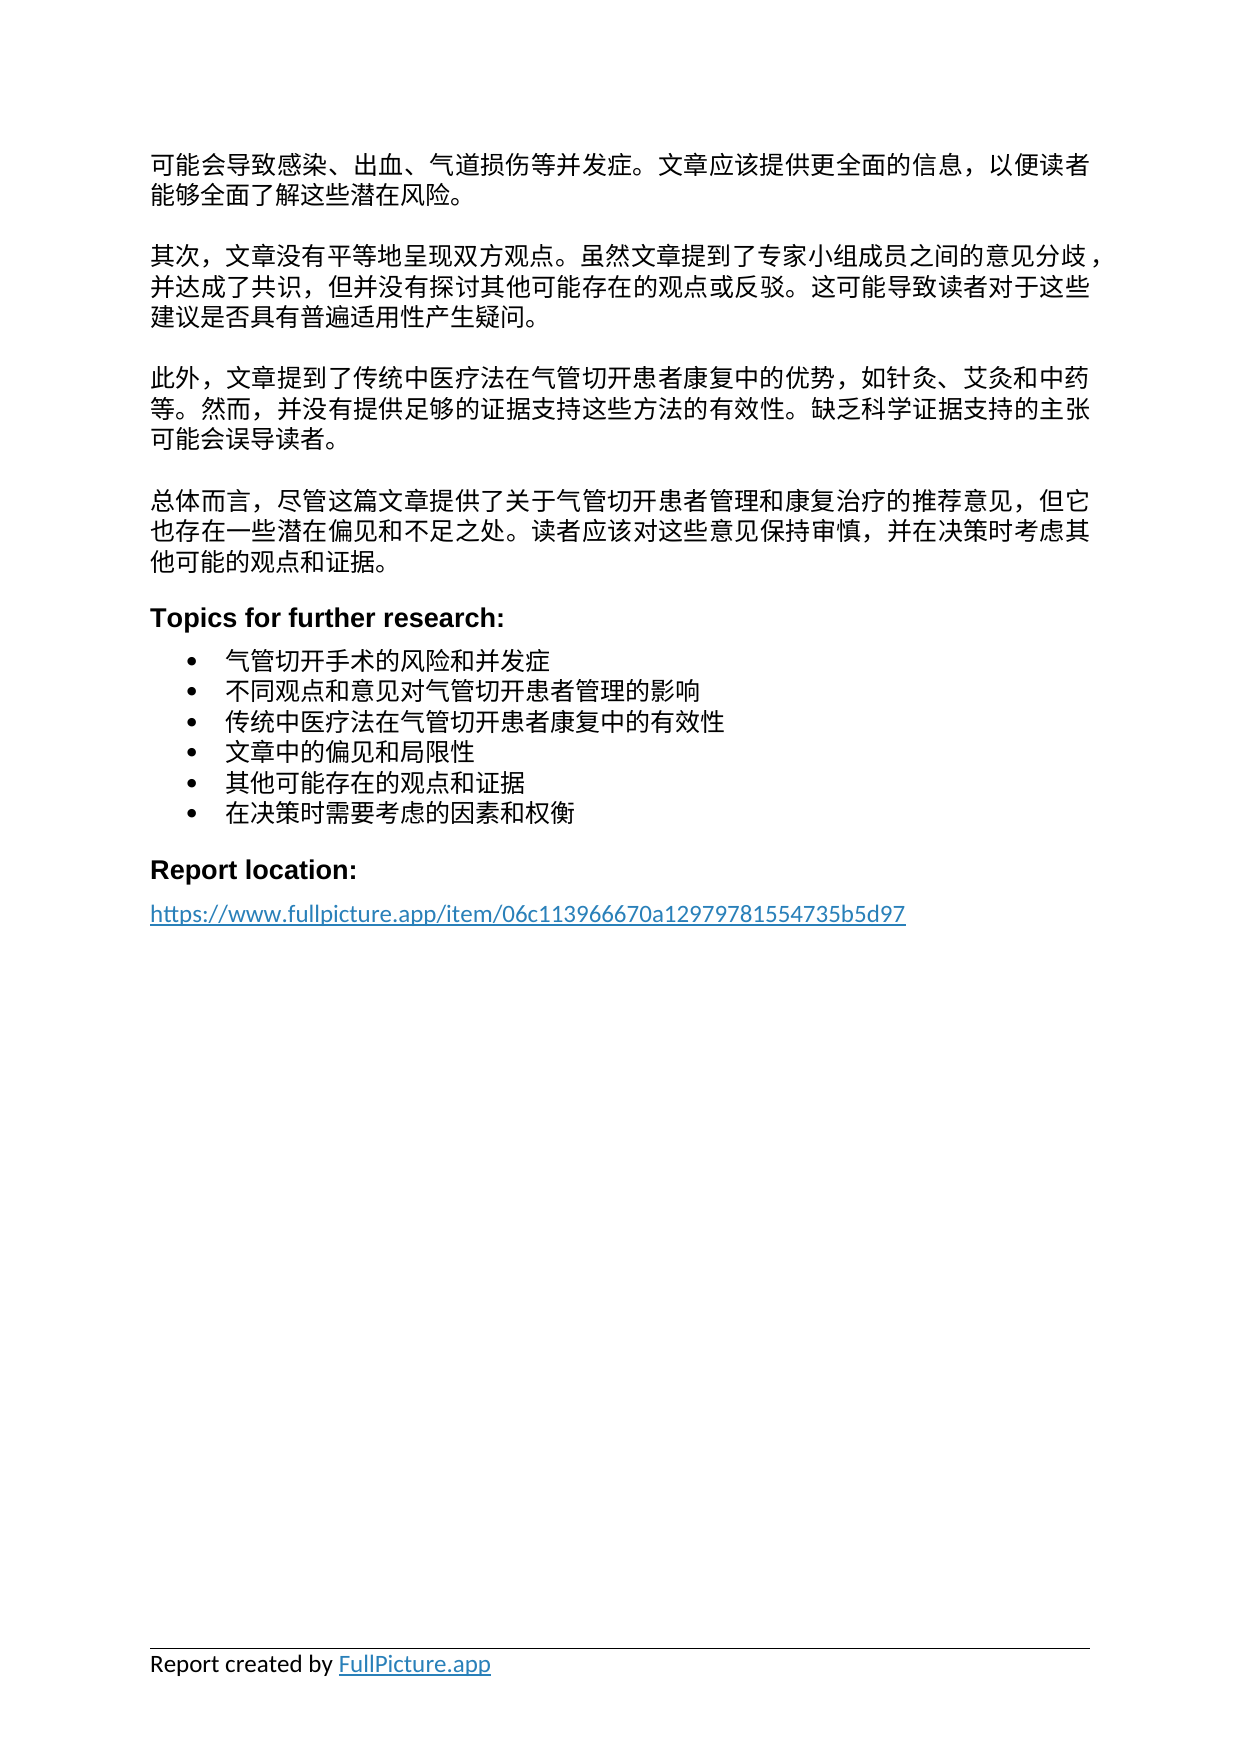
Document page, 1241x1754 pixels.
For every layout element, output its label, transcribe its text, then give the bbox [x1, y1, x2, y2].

list 传统中医疗法在气管切开患者康复中的有效性 [187, 707, 1090, 738]
text 此外，文章提到了传统中医疗法在气管切开患者康复中的优势，如针灸、艾灸和中药等。然而，并没有提供足够的证据支持这些方法的有效性。缺乏科学证据支持的主张可能会误导读者。 [150, 364, 1090, 455]
text 总体而言，尽管这篇文章提供了关于气管切开患者管理和康复治疗的推荐意见，但它也存在一些潜在偏见和不足之处。读者应该对这些意见保持审慎，并在决策时考虑其他可能的观点和证据。 [150, 486, 1090, 577]
list 文章中的偏见和局限性 [187, 738, 1090, 768]
list 其他可能存在的观点和证据 [187, 768, 1090, 799]
subtitle Topics for further research: [150, 602, 1090, 633]
list 气管切开手术的风险和并发症 [187, 646, 1090, 677]
subtitle Report location: [150, 854, 1090, 885]
text https://www.fullpicture.app/item/06c113966670a12979781554735b5d97 [150, 898, 1090, 928]
list 不同观点和意见对气管切开患者管理的影响 [187, 677, 1090, 707]
text 其次，文章没有平等地呈现双方观点。虽然文章提到了专家小组成员之间的意见分歧，并达成了共识，但并没有探讨其他可能存在的观点或反驳。这可能导致读者对于这些建议是否具有普遍适用性产生疑问。 [150, 242, 1090, 333]
list 在决策时需要考虑的因素和权衡 [187, 799, 1090, 829]
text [150, 150, 1090, 211]
